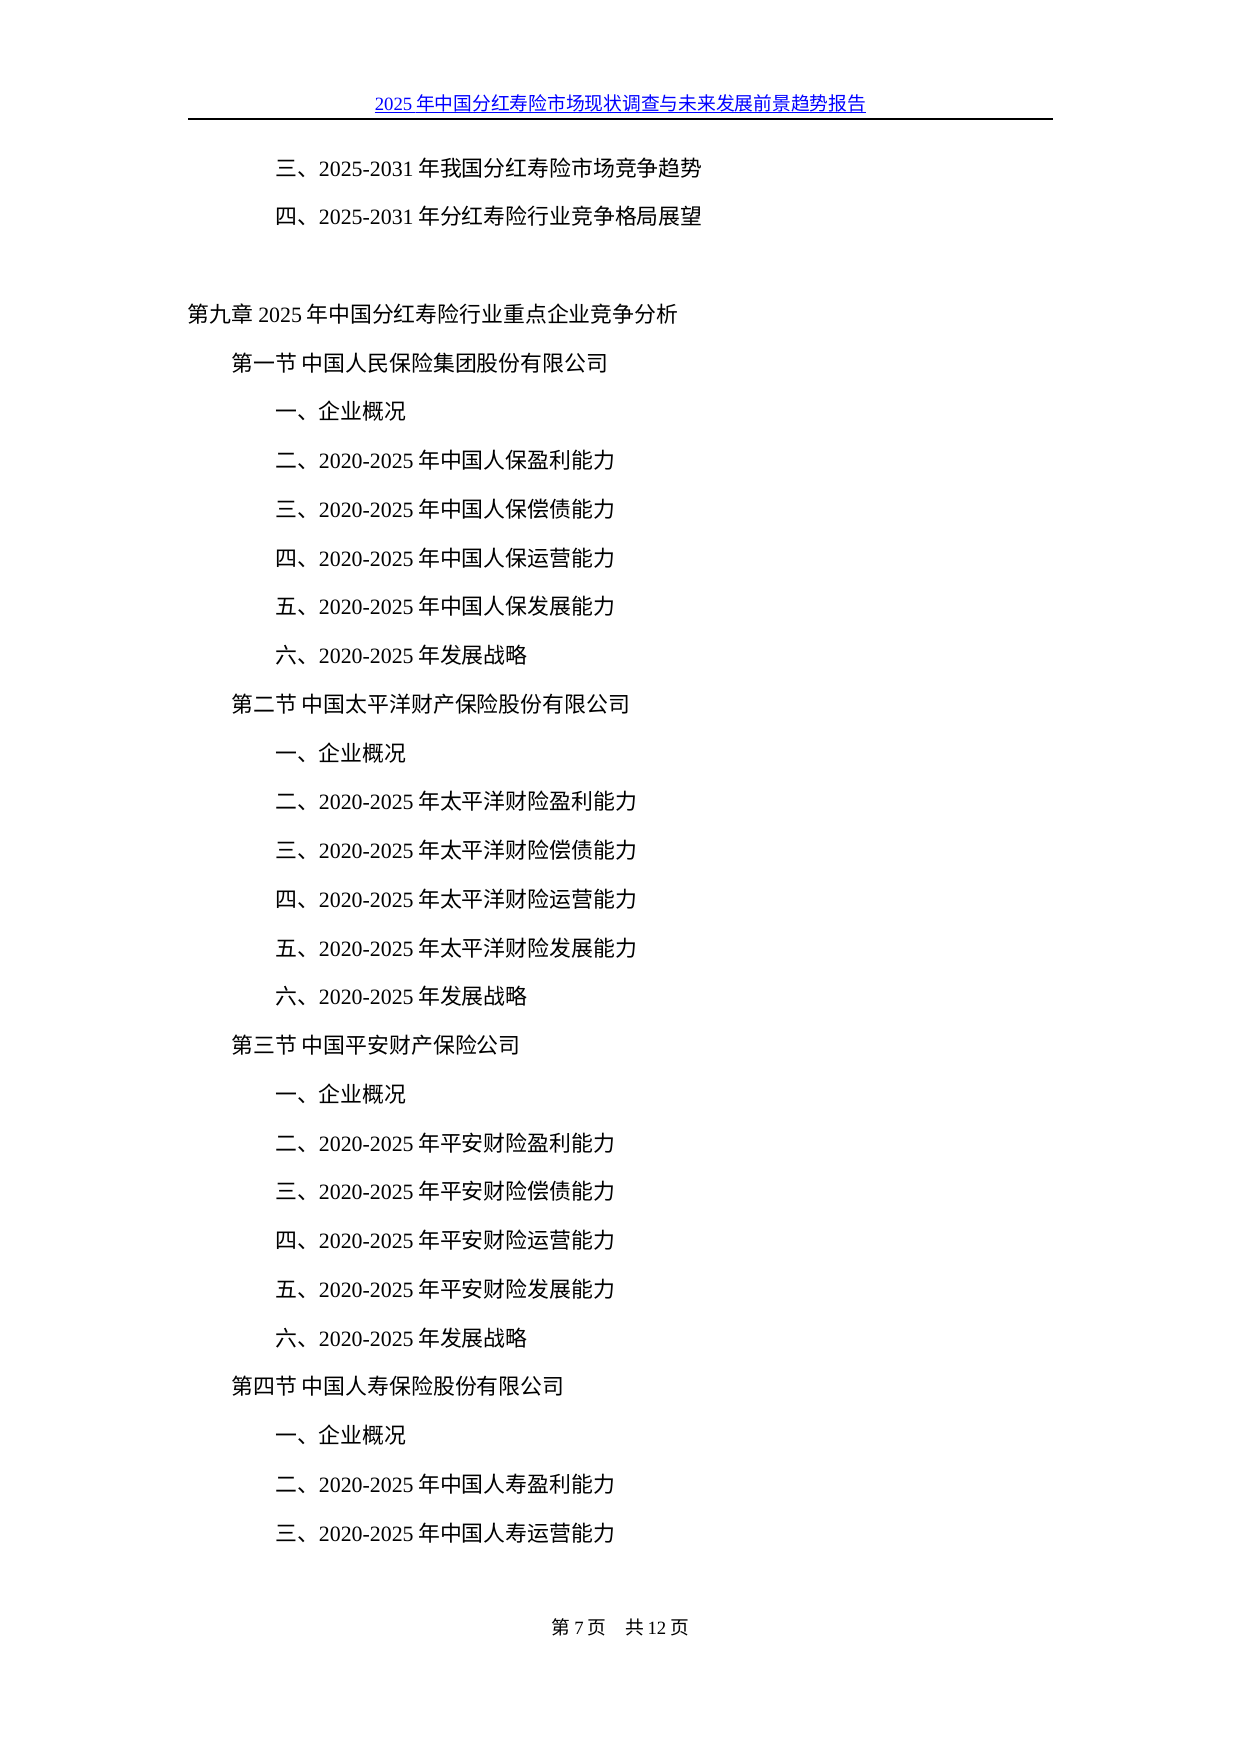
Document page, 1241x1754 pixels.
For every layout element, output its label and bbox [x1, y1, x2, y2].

text [187, 150, 1053, 1548]
